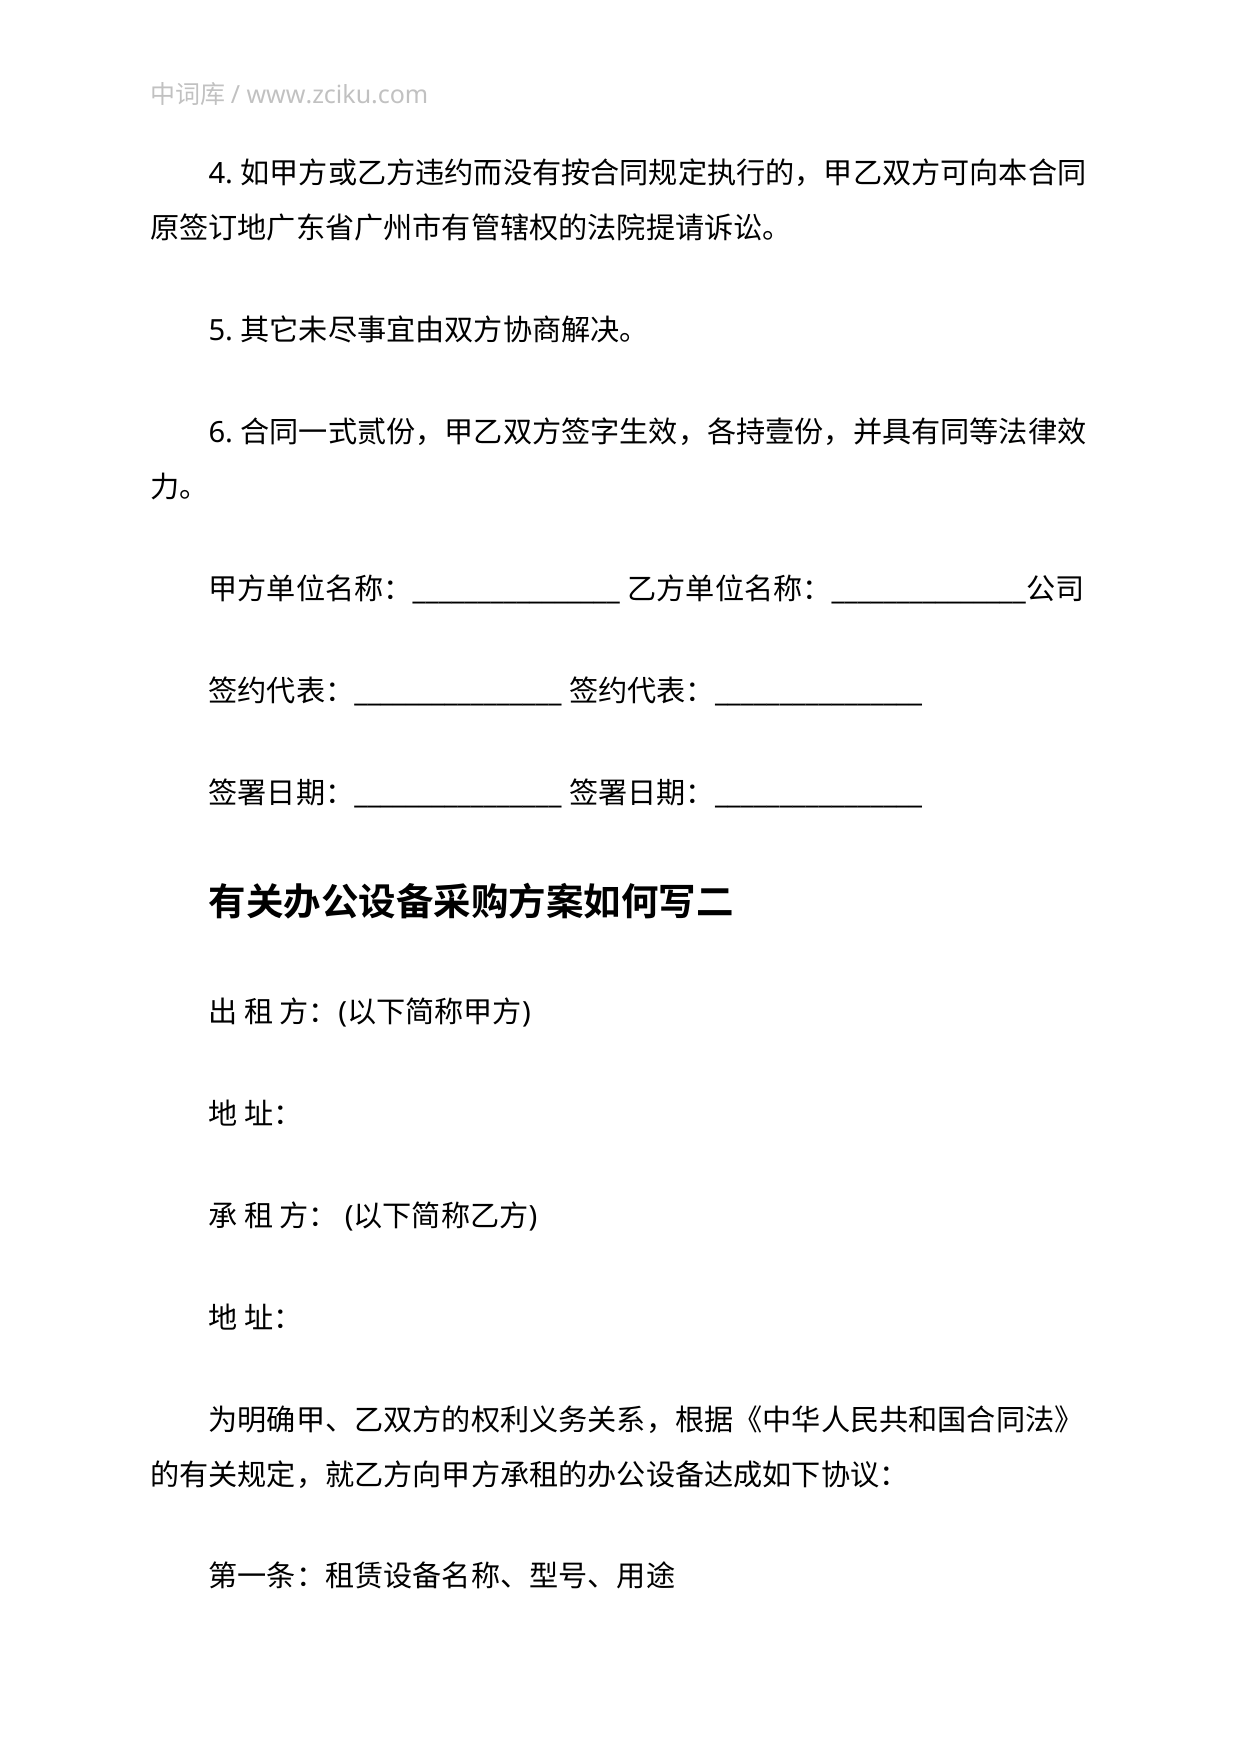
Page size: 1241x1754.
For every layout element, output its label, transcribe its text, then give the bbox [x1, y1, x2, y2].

text 有关办公设备采购方案如何写二 [150, 871, 1090, 926]
text 承 租 方： (以下简称乙方) [150, 1193, 1090, 1235]
text 签署日期：________________ 签署日期：________________ [150, 769, 1090, 812]
text 地 址： [150, 1294, 1090, 1337]
text 甲方单位名称：________________ 乙方单位名称：_______________公司 [150, 566, 1090, 608]
text 6. 合同一式贰份，甲乙双方签字生效，各持壹份，并具有同等法律效力。 [150, 409, 1090, 506]
text 地 址： [150, 1091, 1090, 1133]
text 出 租 方：(以下简称甲方) [150, 989, 1090, 1031]
text 第一条：租赁设备名称、型号、用途 [150, 1553, 1090, 1595]
text 5. 其它未尽事宜由双方协商解决。 [150, 307, 1090, 349]
text 签约代表：________________ 签约代表：________________ [150, 667, 1090, 710]
text 为明确甲、乙双方的权利义务关系，根据《中华人民共和国合同法》的有关规定，就乙方向甲方承租的办公设备达成如下协议： [150, 1396, 1090, 1493]
text 4. 如甲方或乙方违约而没有按合同规定执行的，甲乙双方可向本合同原签订地广东省广州市有管辖权的法院提请诉讼。 [150, 150, 1090, 247]
